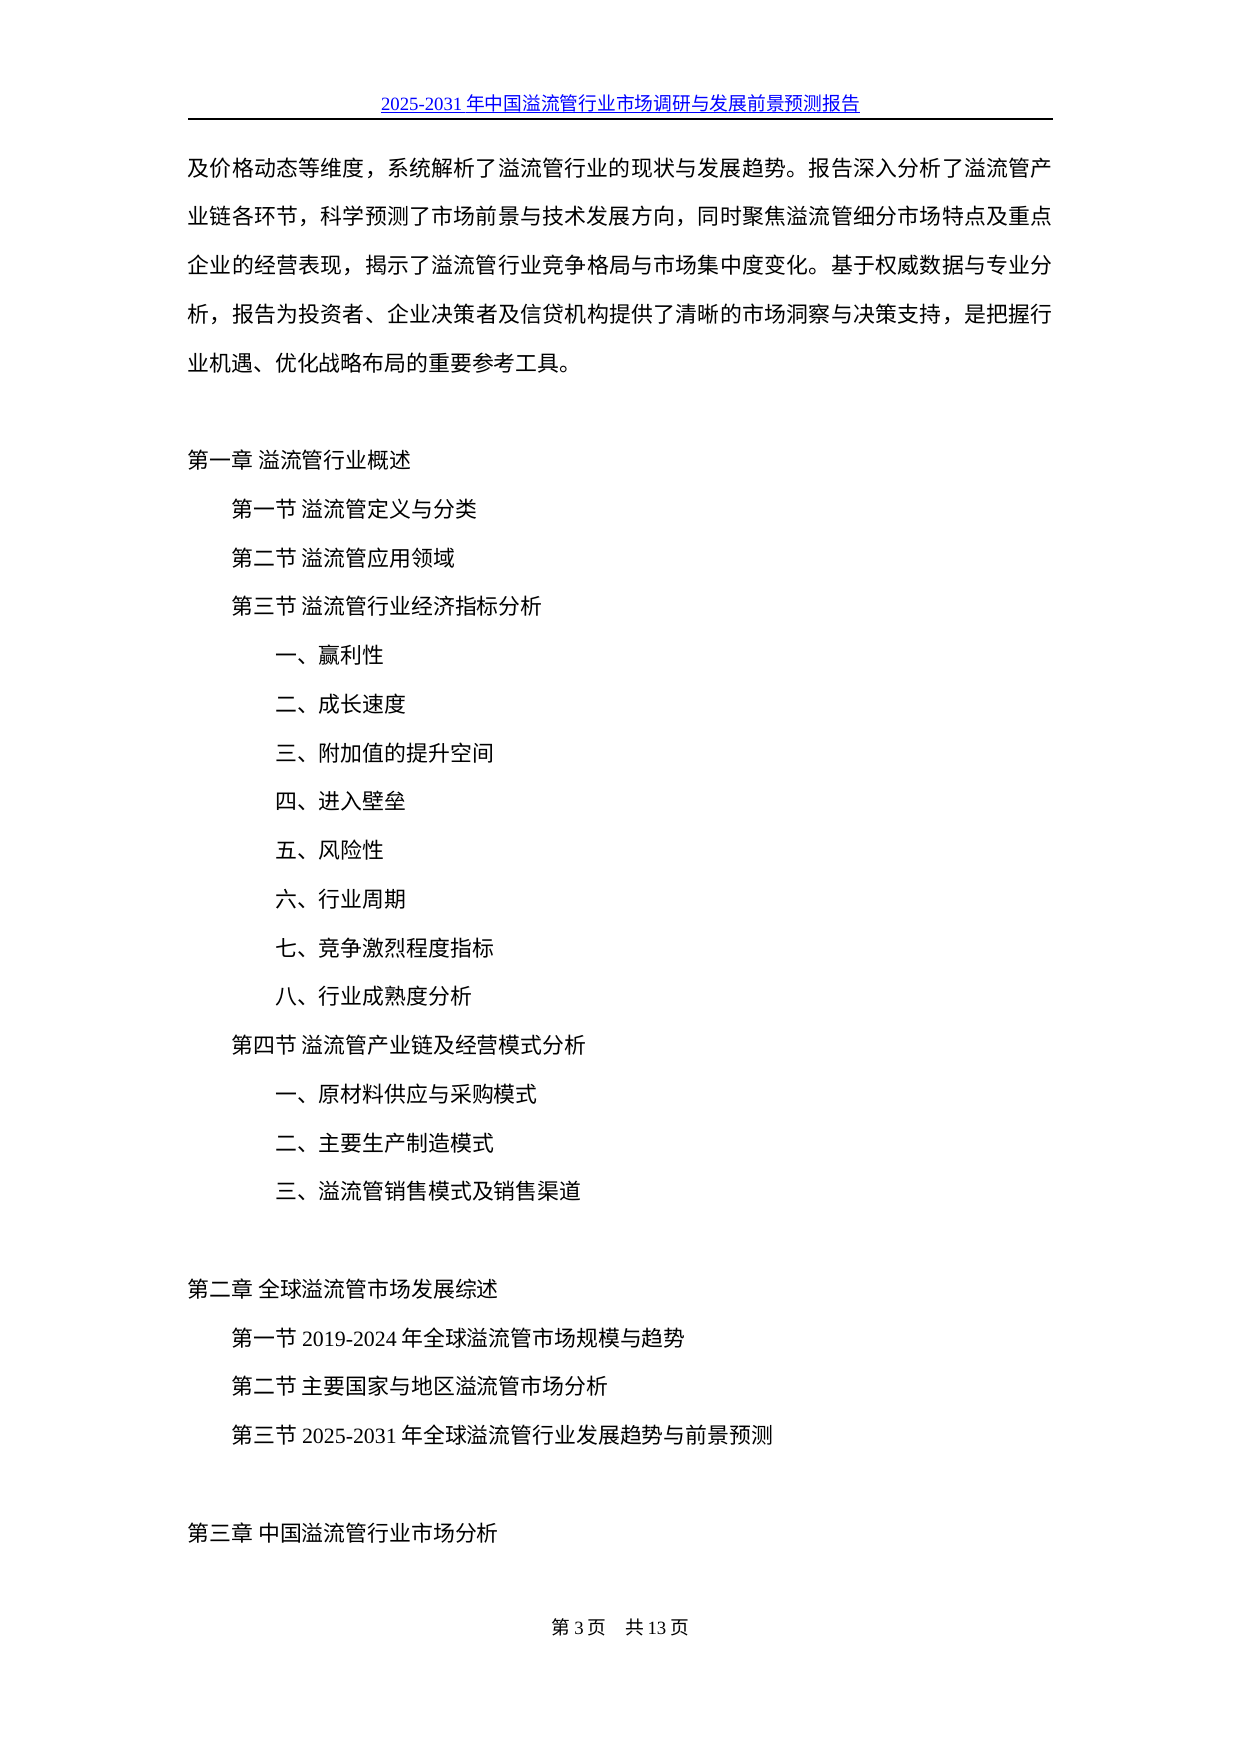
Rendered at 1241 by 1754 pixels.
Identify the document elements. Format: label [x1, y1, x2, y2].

text [187, 150, 1053, 1548]
